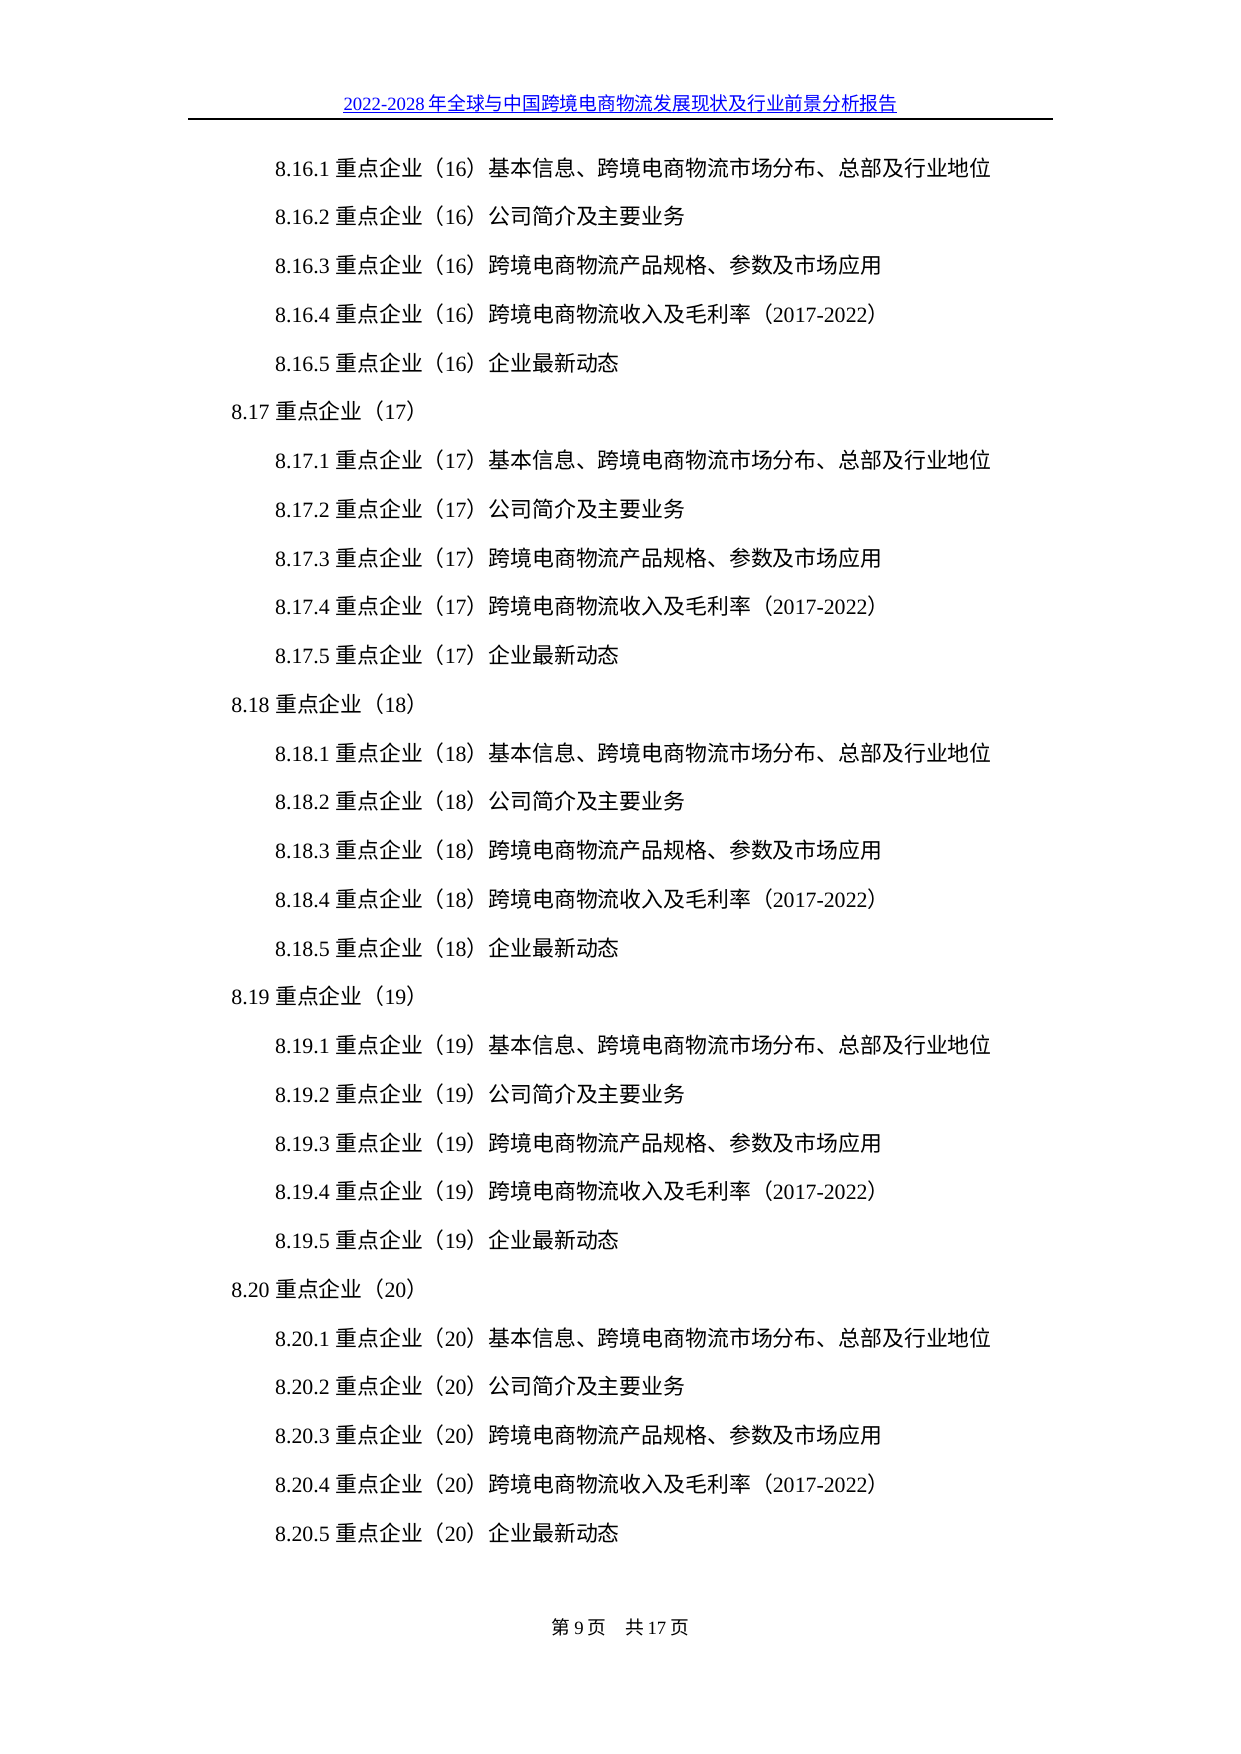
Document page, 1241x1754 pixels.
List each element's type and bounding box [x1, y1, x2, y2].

text [187, 150, 1053, 1548]
